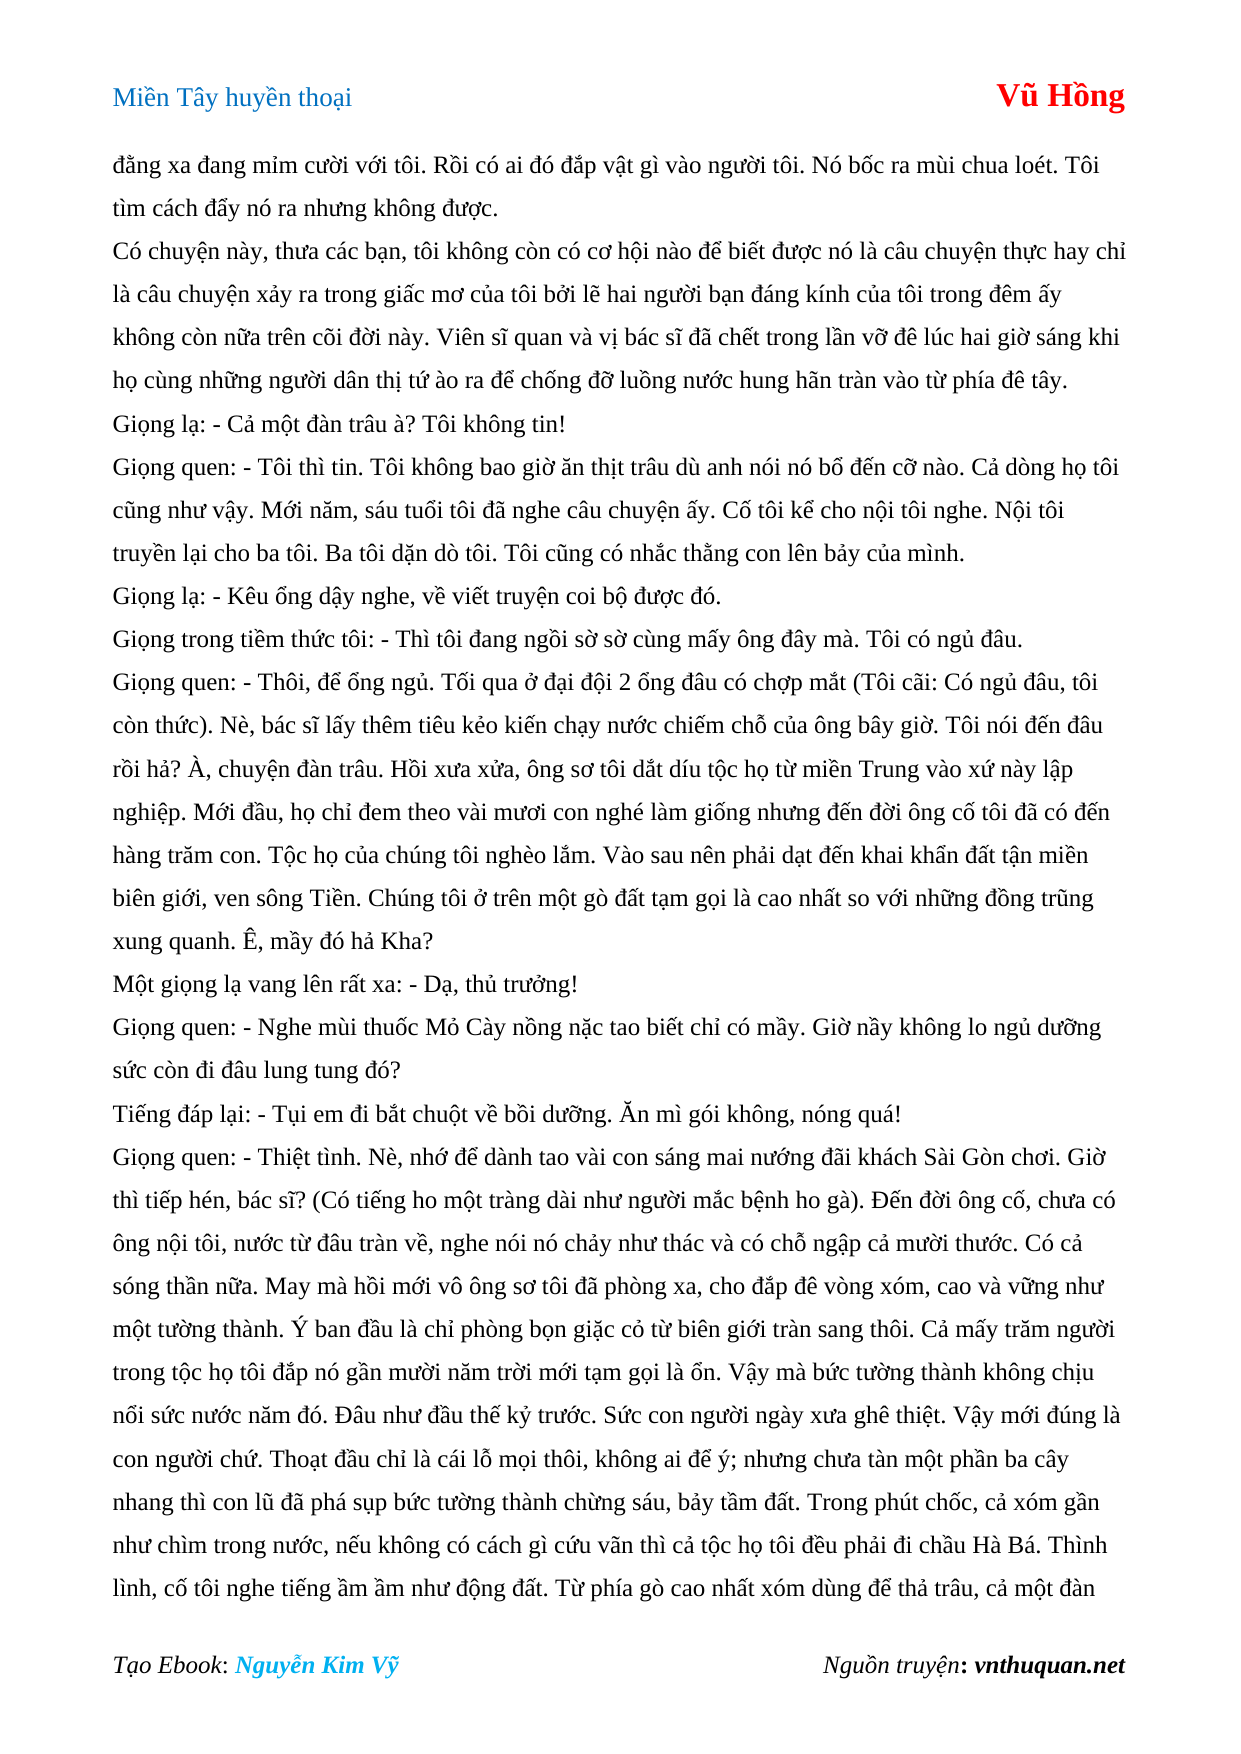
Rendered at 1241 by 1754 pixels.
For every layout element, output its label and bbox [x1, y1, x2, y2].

text [112, 150, 1128, 1602]
